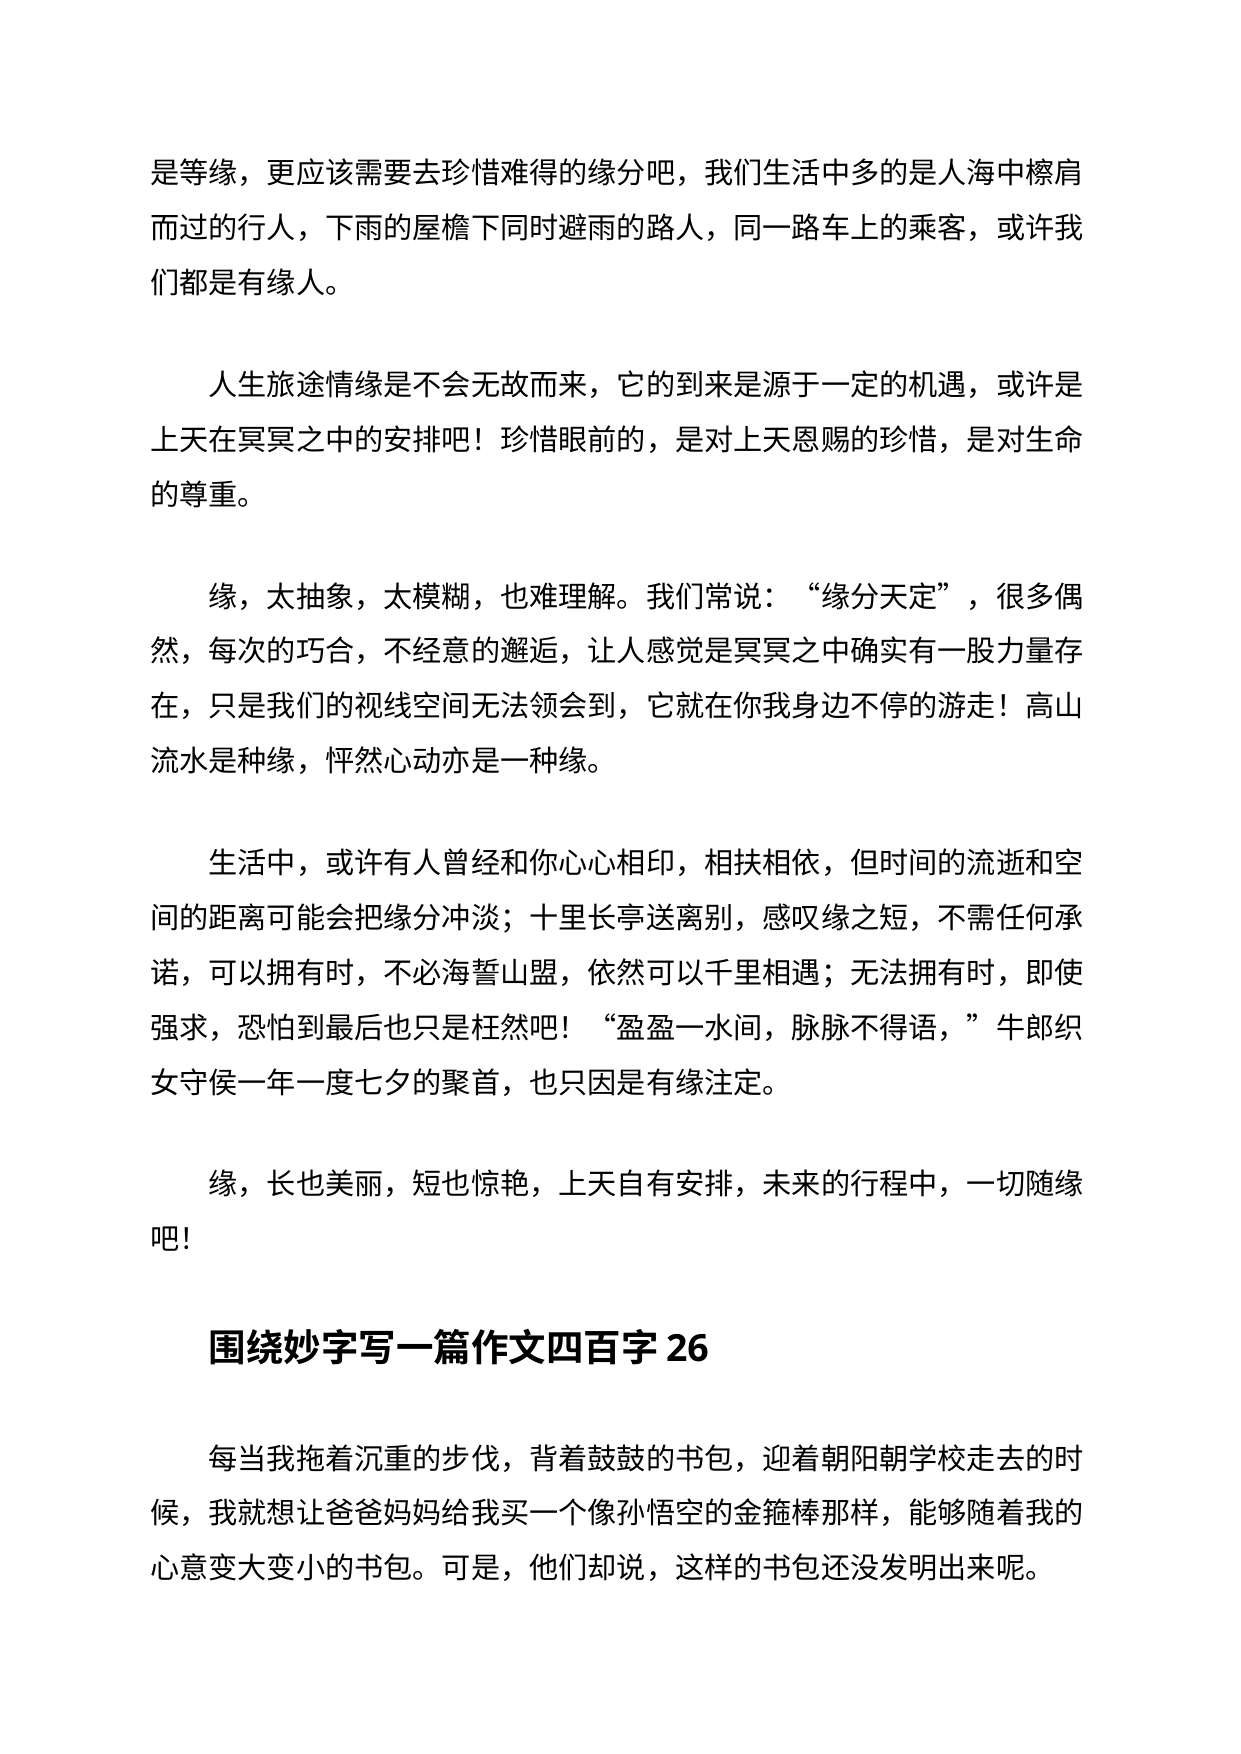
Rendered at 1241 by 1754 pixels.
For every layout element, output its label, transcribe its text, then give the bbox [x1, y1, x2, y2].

text 每当我拖着沉重的步伐，背着鼓鼓的书包，迎着朝阳朝学校走去的时候，我就想让爸爸妈妈给我买一个像孙悟空的金箍棒那样，能够随着我的心意变大变小的书包。可是，他们却说，这样的书包还没发明出来呢。 [150, 1435, 1090, 1587]
text 生活中，或许有人曾经和你心心相印，相扶相依，但时间的流逝和空间的距离可能会把缘分冲淡；十里长亭送离别，感叹缘之短，不需任何承诺，可以拥有时，不必海誓山盟，依然可以千里相遇；无法拥有时，即使强求，恐怕到最后也只是枉然吧！“盈盈一水间，脉脉不得语，”牛郎织女守侯一年一度七夕的聚首，也只因是有缘注定。 [150, 839, 1090, 1101]
text 围绕妙字写一篇作文四百字26 [150, 1318, 1090, 1372]
text 人生旅途情缘是不会无故而来，它的到来是源于一定的机遇，或许是上天在冥冥之中的安排吧！珍惜眼前的，是对上天恩赐的珍惜，是对生命的尊重。 [150, 362, 1090, 514]
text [150, 150, 1090, 302]
text 缘，太抽象，太模糊，也难理解。我们常说：“缘分天定”，很多偶然，每次的巧合，不经意的邂逅，让人感觉是冥冥之中确实有一股力量存在，只是我们的视线空间无法领会到，它就在你我身边不停的游走！高山流水是种缘，怦然心动亦是一种缘。 [150, 573, 1090, 780]
text 缘，长也美丽，短也惊艳，上天自有安排，未来的行程中，一切随缘吧！ [150, 1161, 1090, 1258]
